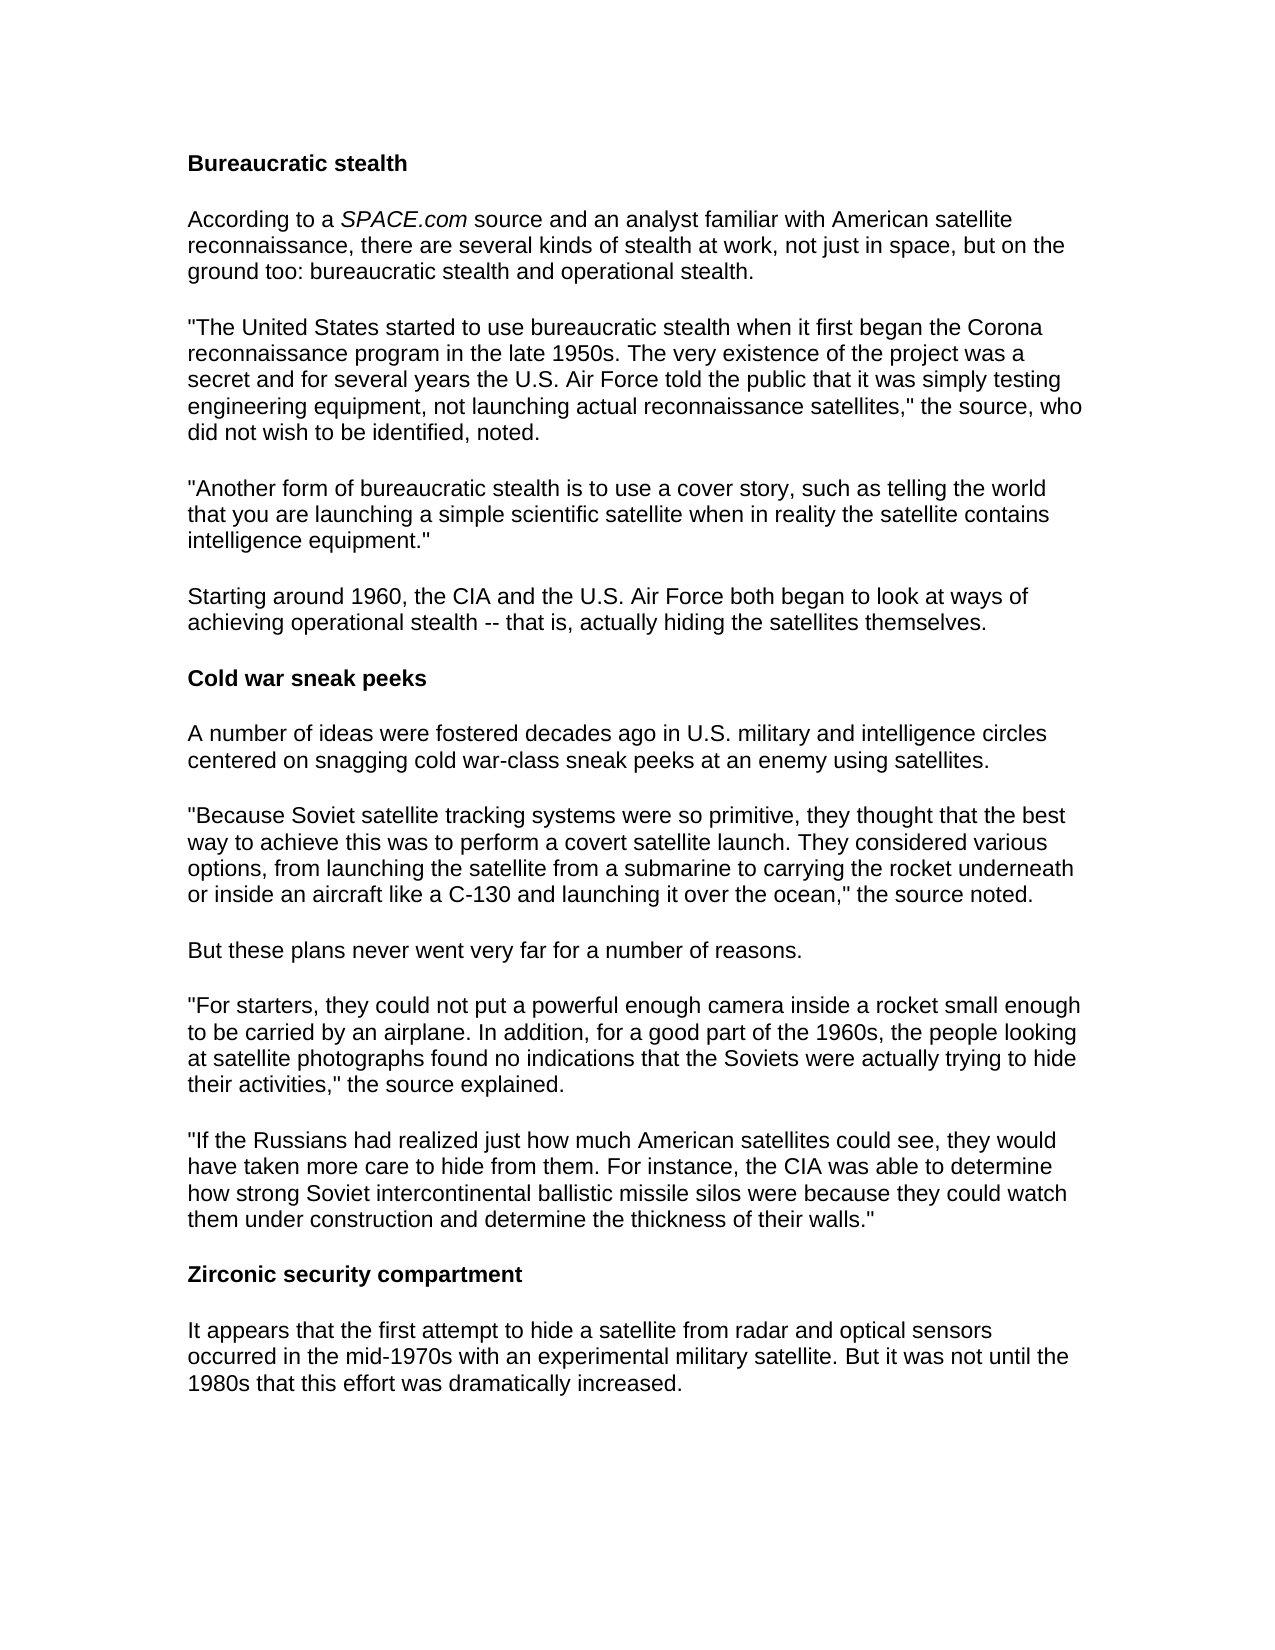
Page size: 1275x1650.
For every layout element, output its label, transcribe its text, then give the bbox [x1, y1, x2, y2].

text Starting around 1960, the CIA and the U.S. Air Force both began to look at ways of achieving operational stealth -- that is, actually hiding the satellites themselves. [187, 583, 1087, 636]
text A number of ideas were fostered decades ago in U.S. military and intelligence circles centered on snagging cold war-class sneak peeks at an enemy using satellites. [187, 720, 1087, 773]
text Cold war sneak peeks [187, 665, 1087, 691]
text "Because Soviet satellite tracking systems were so primitive, they thought that the best way to achieve this was to perform a covert satellite launch. They considered various options, from launching the satellite from a submarine to carrying the rocket underneath or inside an aircraft like a C-130 and launching it over the ocean," the source noted. [187, 802, 1087, 908]
text "Another form of bureaucratic stealth is to use a cover story, such as telling the world that you are launching a simple scientific satellite when in reality the satellite contains intelligence equipment." [187, 475, 1087, 554]
text "If the Russians had realized just how much American satellites could see, they would have taken more care to hide from them. For instance, the CIA was able to determine how strong Soviet intercontinental ballistic missile silos were because they could watch them under construction and determine the thickness of their walls." [187, 1127, 1087, 1232]
text It appears that the first attempt to hide a satellite from radar and optical sensors occurred in the mid-1970s with an experimental military satellite. But it was not until the 1980s that this effort was dramatically increased. [187, 1317, 1087, 1396]
text Bureaucratic stealth [187, 150, 1087, 176]
text "The United States started to use bureaucratic stealth when it first began the Corona reconnaissance program in the late 1950s. The very existence of the project was a secret and for several years the U.S. Air Force told the public that it was simply testing engineering equipment, not launching actual reconnaissance satellites," the source, who did not wish to be identified, noted. [187, 314, 1087, 446]
text But these plans never went very far for a number of reasons. [187, 937, 1087, 963]
text According to a SPACE.com source and an analyst familiar with American satellite reconnaissance, there are several kinds of stealth at work, not just in space, but on the ground too: bureaucratic stealth and operational stealth. [187, 206, 1087, 284]
text Zirconic security compartment [187, 1261, 1087, 1288]
text "For starters, they could not put a powerful enough camera inside a rocket small enough to be carried by an airplane. In addition, for a good part of the 1960s, the people looking at satellite photographs found no indications that the Soviets were actually trying to hide their activities," the source explained. [187, 992, 1087, 1098]
